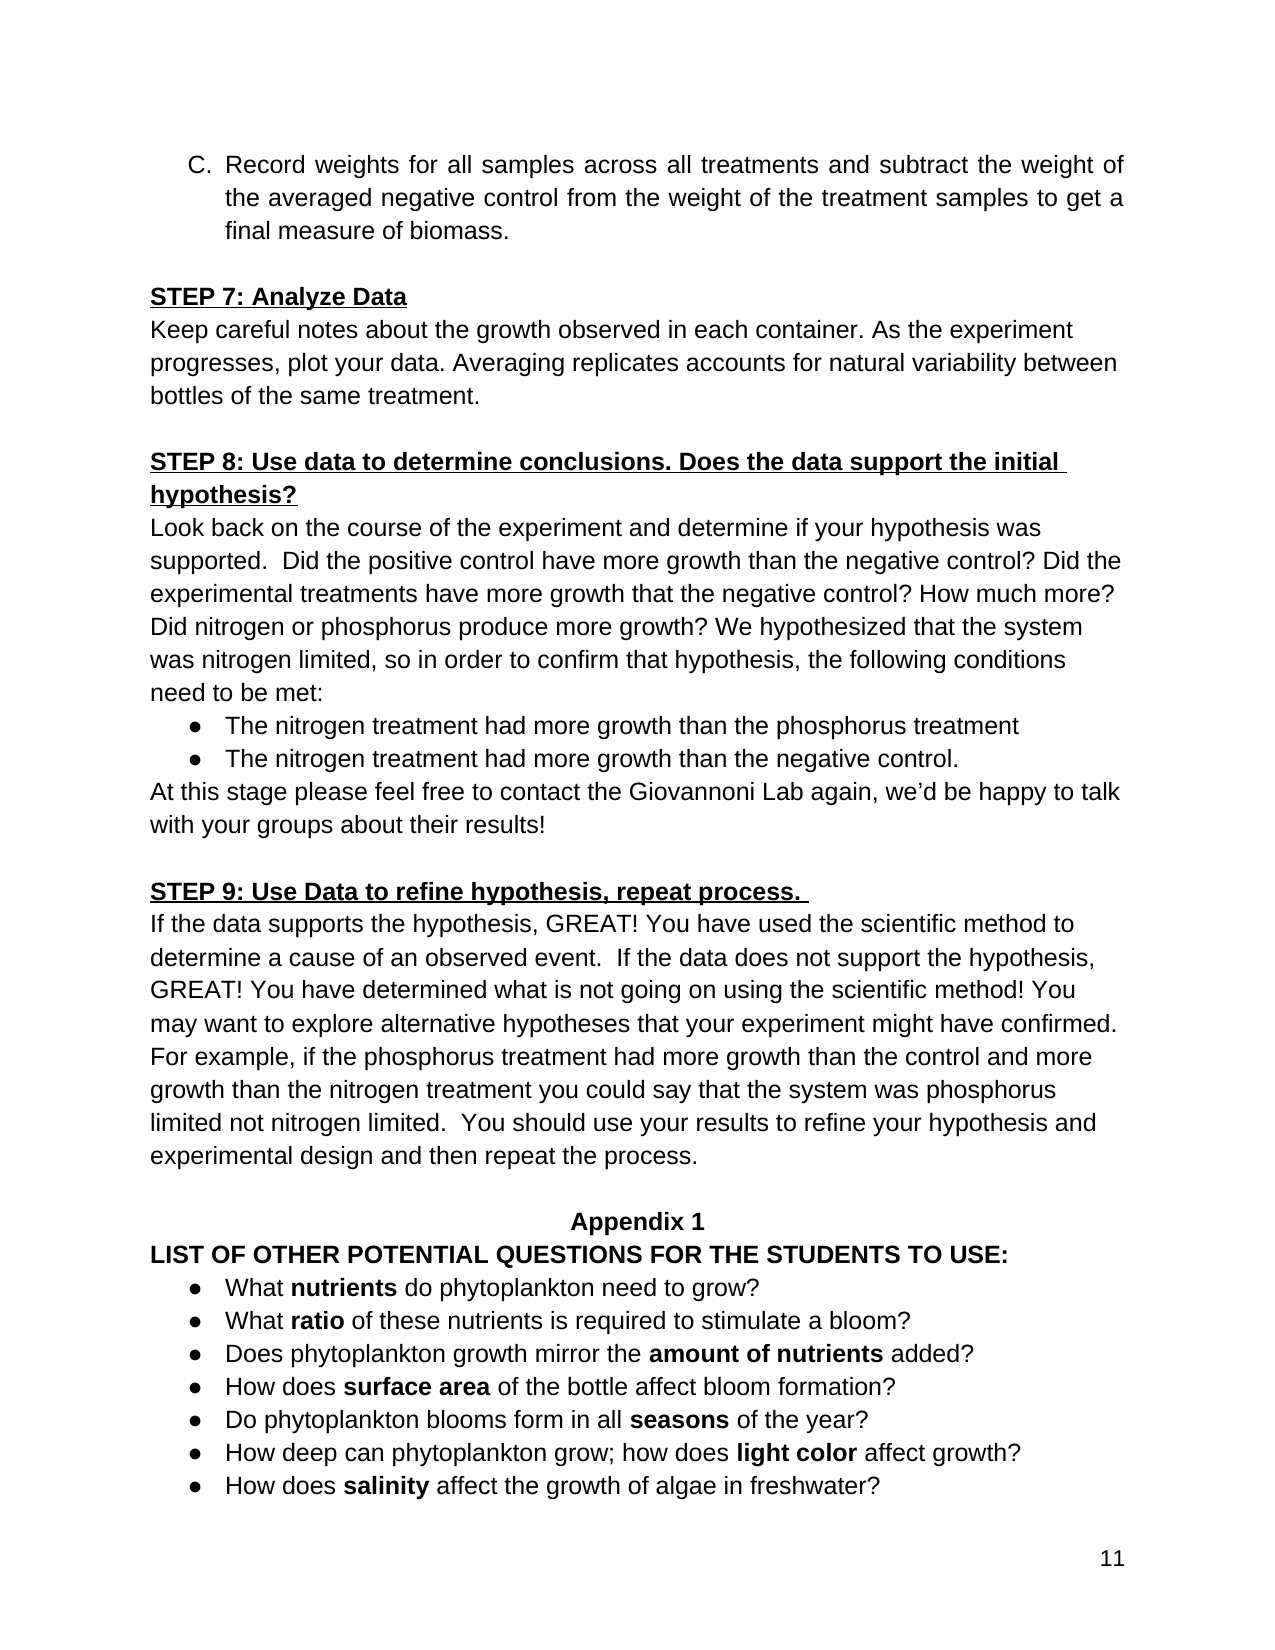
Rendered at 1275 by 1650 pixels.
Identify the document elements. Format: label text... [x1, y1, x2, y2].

list How deep can phytoplankton grow; how does light color affect growth? [187, 1438, 1125, 1467]
text STEP 8: Use data to determine conclusions. Does the data support the initial hypothesis? [150, 447, 1125, 509]
text Did nitrogen or phosphorus produce more growth? We hypothesized that the system was nitrogen limited, so in order to confirm that hypothesis, the following conditions need to be met: [150, 612, 1125, 707]
list Do phytoplankton blooms form in all seasons of the year? [187, 1405, 1125, 1433]
list How does surface area of the bottle affect bloom formation? [187, 1372, 1125, 1401]
text STEP 9: Use Data to refine hypothesis, repeat process. [150, 876, 1125, 905]
list Does phytoplankton growth mirror the amount of nutrients added? [187, 1339, 1125, 1367]
list Record weights for all samples across all treatments and subtract the weight of the averaged negative control from the weight of the treatment samples to get a final measure of biomass. [187, 150, 1125, 245]
text LIST OF OTHER POTENTIAL QUESTIONS FOR THE STUDENTS TO USE: [150, 1240, 1125, 1268]
text STEP 7: Analyze Data [150, 282, 1125, 311]
text Appendix 1 [150, 1207, 1125, 1235]
list The nitrogen treatment had more growth than the phosphorus treatment [187, 711, 1125, 740]
list What nutrients do phytoplankton need to grow? [187, 1273, 1125, 1301]
list The nitrogen treatment had more growth than the negative control. [187, 744, 1125, 773]
list How does salinity affect the growth of algae in freshwater? [187, 1471, 1125, 1499]
list What ratio of these nutrients is required to stimulate a bloom? [187, 1306, 1125, 1334]
text Keep careful notes about the growth observed in each container. As the experiment progresses, plot your data. Averaging replicates accounts for natural variability between bottles of the same treatment. [150, 315, 1125, 410]
text At this stage please feel free to contact the Giovannoni Lab again, we’d be happy to talk with your groups about their results! [150, 777, 1125, 839]
text If the data supports the hypothesis, GREAT! You have used the scientific method to determine a cause of an observed event. If the data does not support the hypothesis, GREAT! You have determined what is not going on using the scientific method! You may want to explore alternative hypotheses that your experiment might have confirmed. For example, if the phosphorus treatment had more growth than the control and more growth than the nitrogen treatment you could say that the system was phosphorus limited not nitrogen limited. You should use your results to refine your hypothesis and experimental design and then repeat the process. [150, 909, 1125, 1169]
text Look back on the course of the experiment and determine if your hypothesis was supported. Did the positive control have more growth than the negative control? Did the experimental treatments have more growth that the negative control? How much more? [150, 513, 1125, 608]
